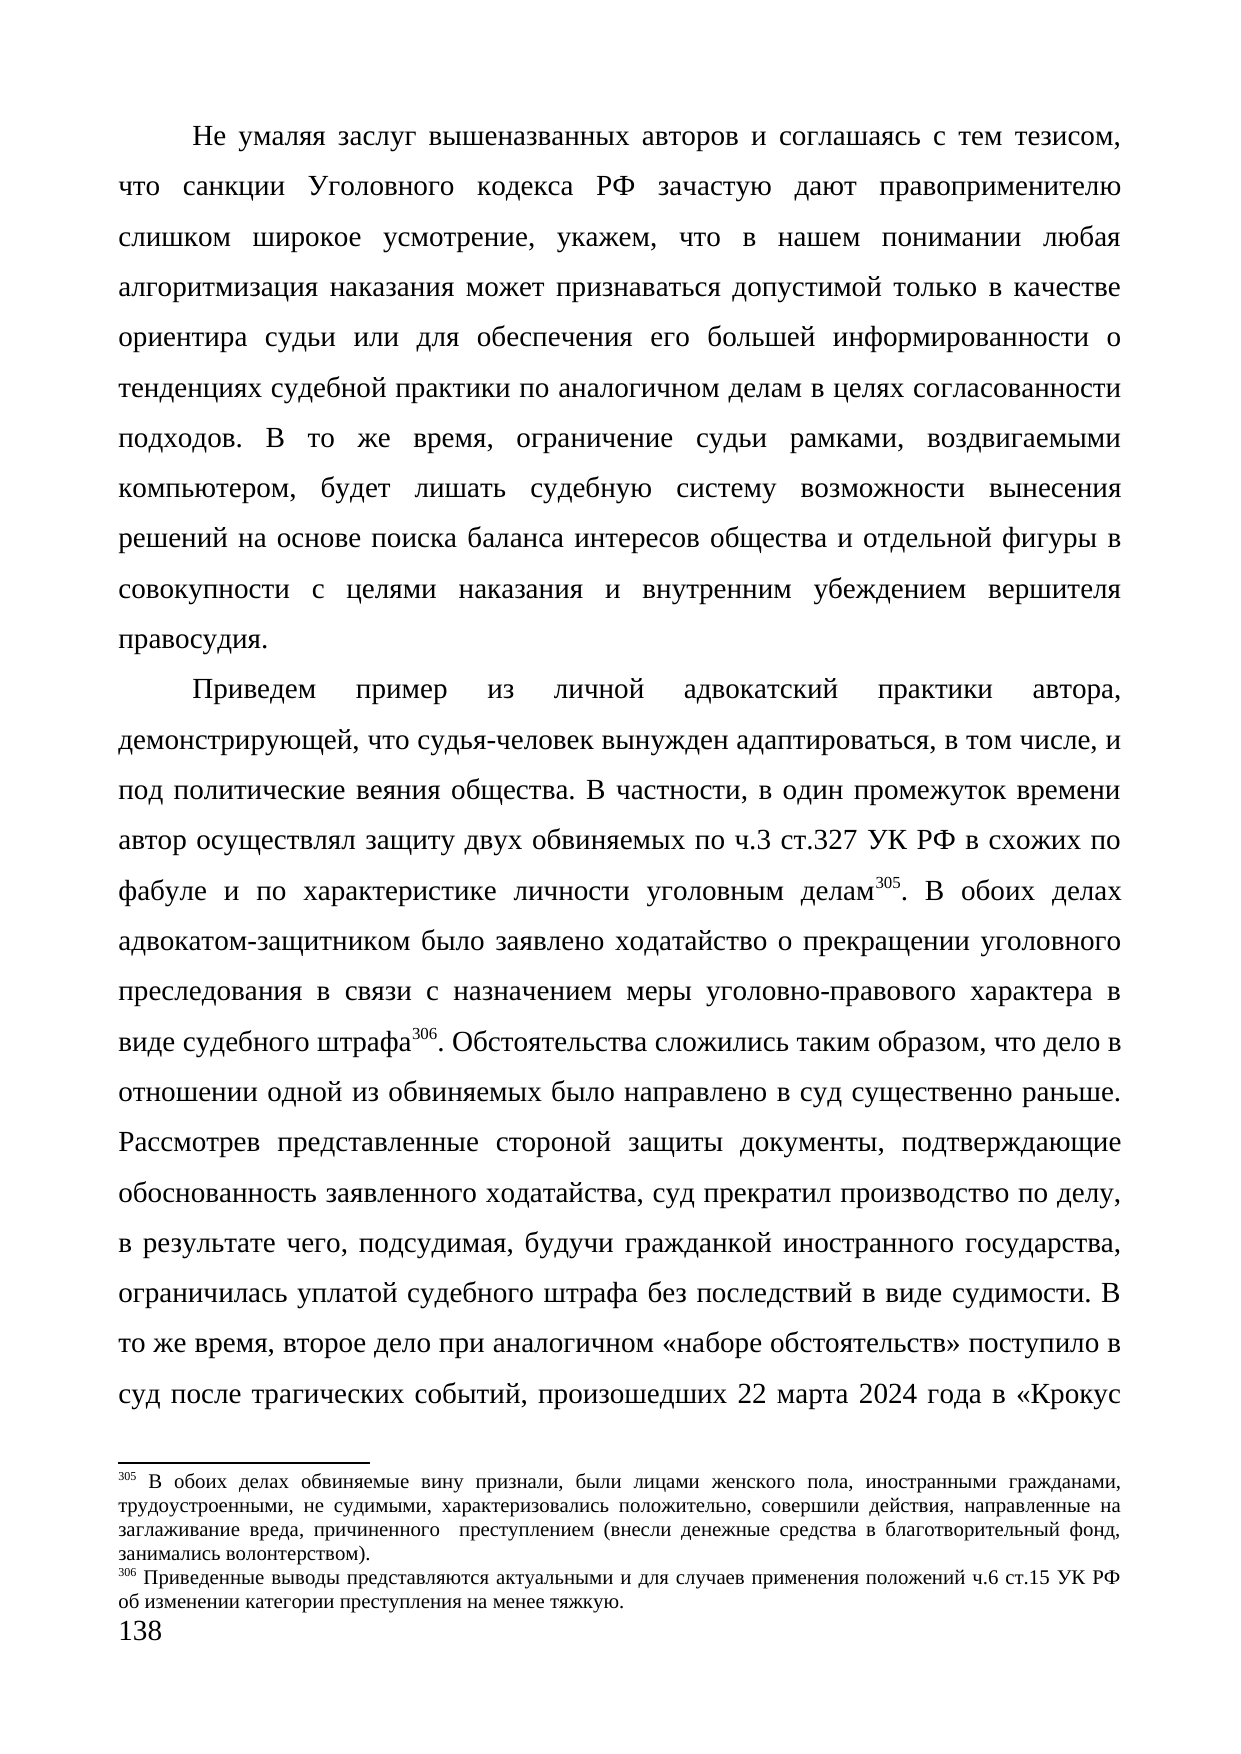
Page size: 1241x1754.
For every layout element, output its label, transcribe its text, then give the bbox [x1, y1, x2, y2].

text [118, 672, 1122, 1409]
text Не умаляя заслуг вышеназванных авторов и соглашаясь с тем тезисом, что санкции Уголовного кодекса РФ зачастую дают правоприменителю слишком широкое усмотрение, укажем, что в нашем понимании любая алгоритмизация наказания может признаваться допустимой только в качестве ориентира судьи или для обеспечения его большей информированности о тенденциях судебной практики по аналогичном делам в целях согласованности подходов. В то же время, ограничение судьи рамками, воздвигаемыми компьютером, будет лишать судебную систему возможности вынесения решений на основе поиска баланса интересов общества и отдельной фигуры в совокупности с целями наказания и внутренним убеждением вершителя правосудия. [118, 118, 1122, 655]
